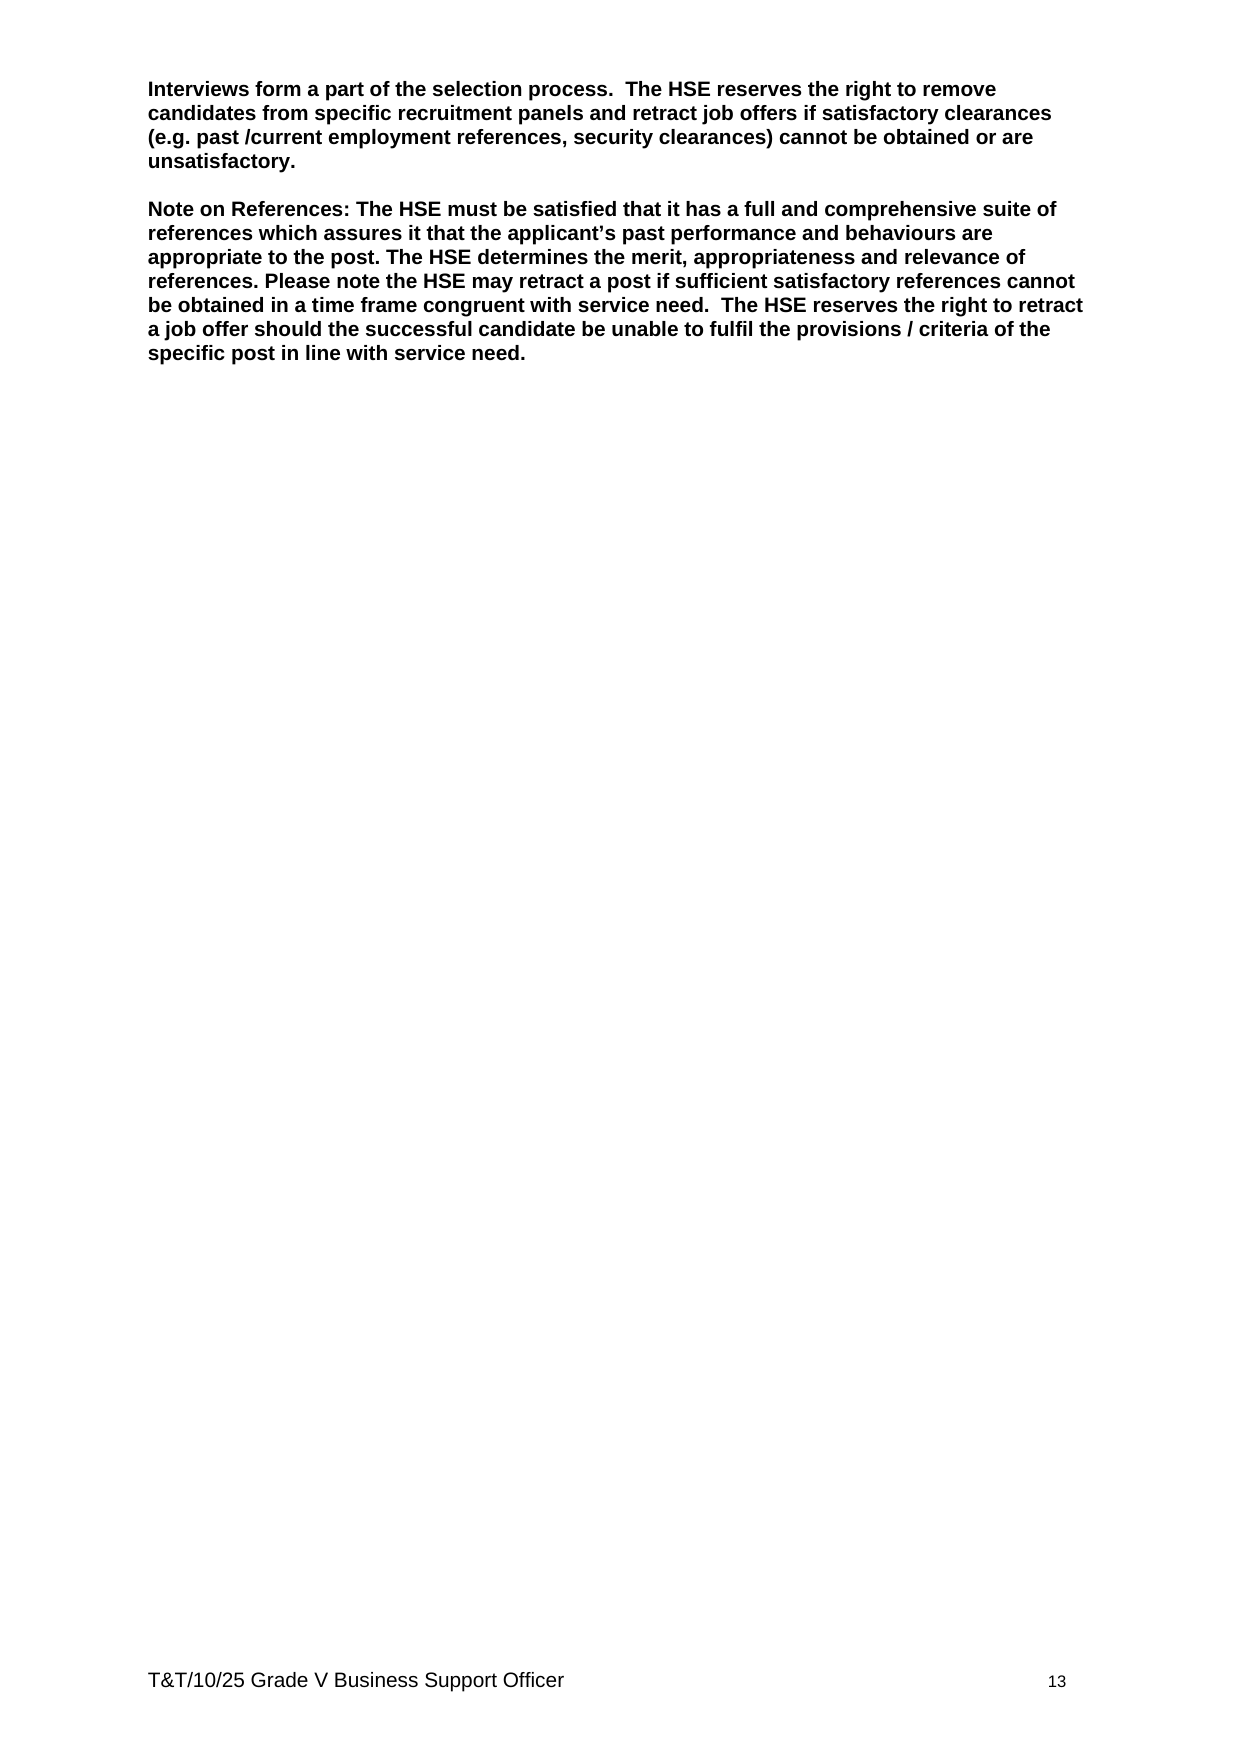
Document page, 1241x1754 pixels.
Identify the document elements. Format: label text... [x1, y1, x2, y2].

text Interviews form a part of the selection process. The HSE reserves the right to remove candidates from specific recruitment panels and retract job offers if satisfactory clearances (e.g. past /current employment references, security clearances) cannot be obtained or are unsatisfactory. [148, 77, 1092, 173]
text Note on References: The HSE must be satisfied that it has a full and comprehensive suite of references which assures it that the applicant’s past performance and behaviours are appropriate to the post. The HSE determines the merit, appropriateness and relevance of references. Please note the HSE may retract a post if sufficient satisfactory references cannot be obtained in a time frame congruent with service need. The HSE reserves the right to retract a job offer should the successful candidate be unable to fulfil the provisions / criteria of the specific post in line with service need. [148, 197, 1092, 364]
